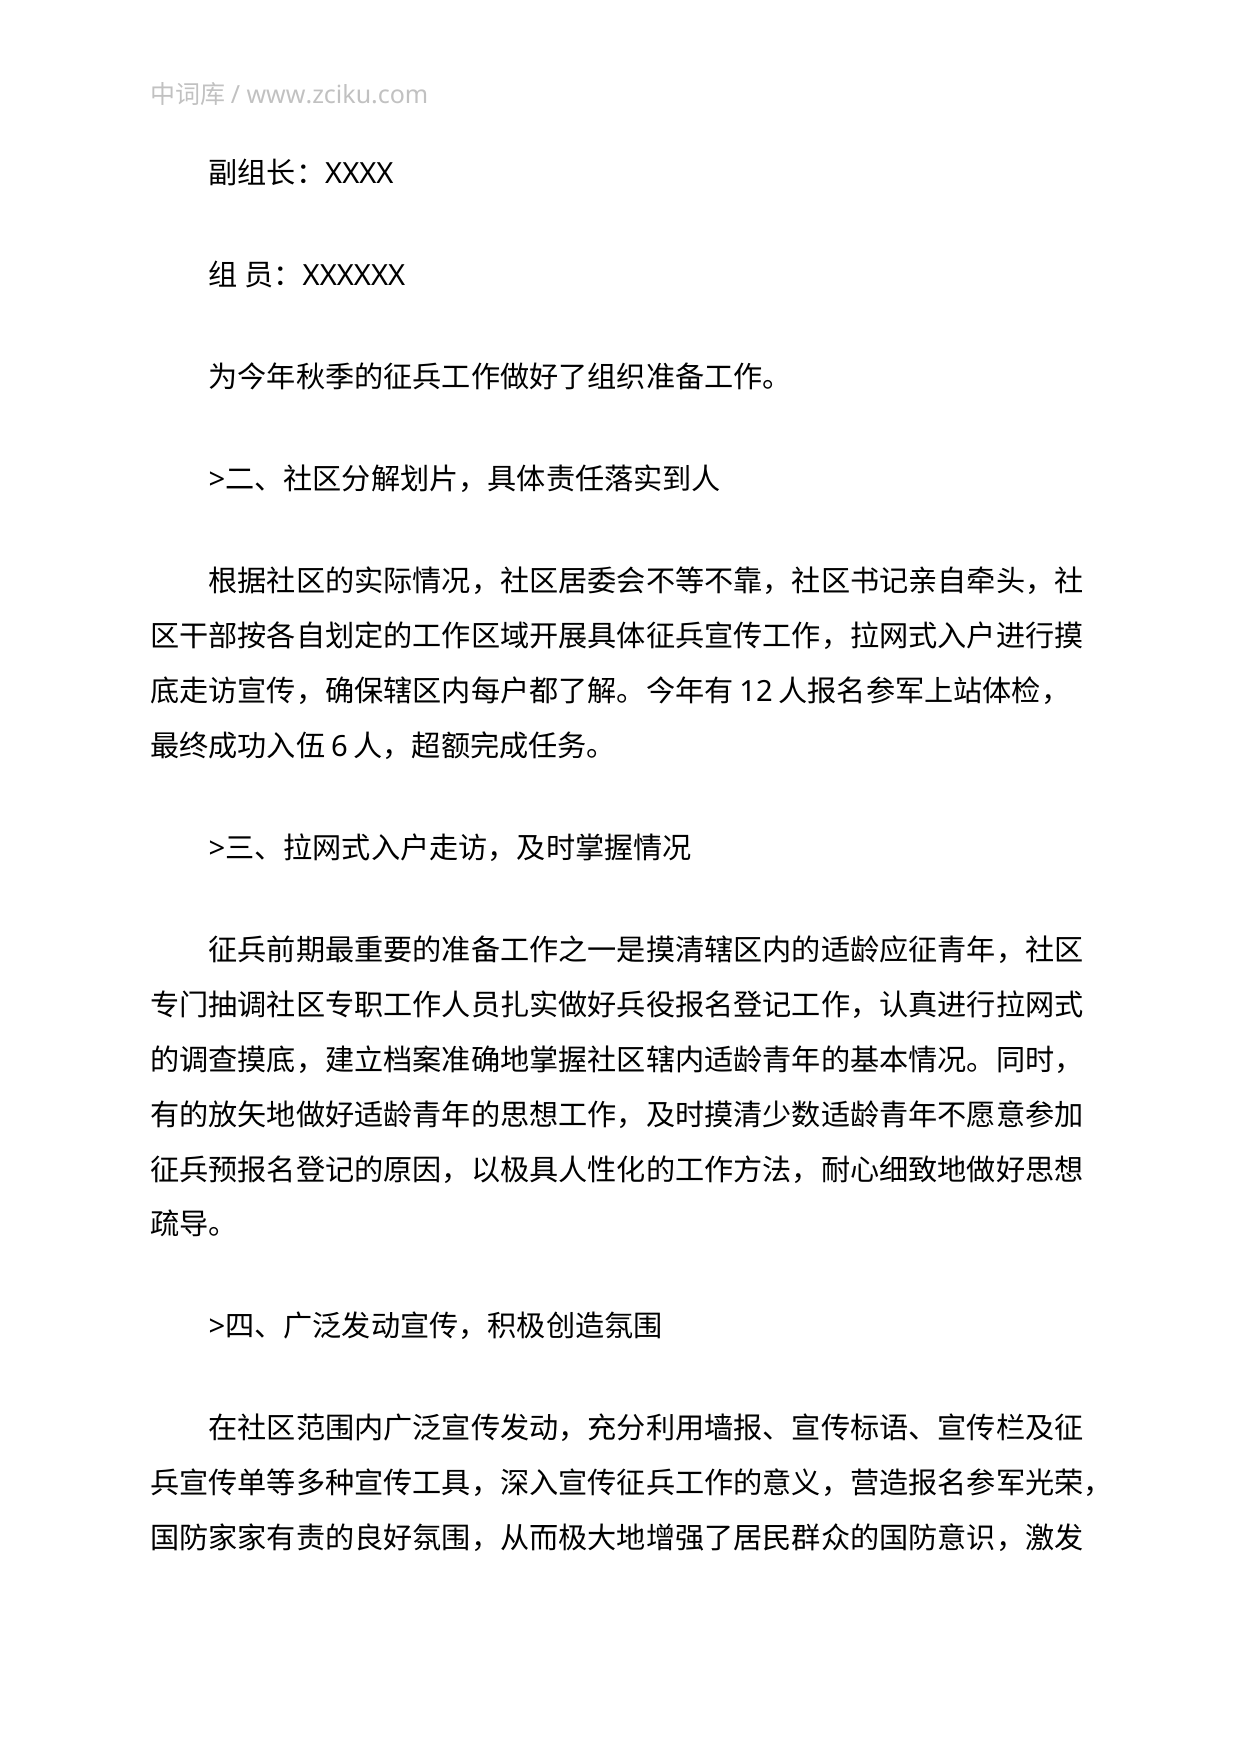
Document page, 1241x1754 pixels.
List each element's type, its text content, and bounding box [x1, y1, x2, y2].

text 征兵前期最重要的准备工作之一是摸清辖区内的适龄应征青年，社区专门抽调社区专职工作人员扎实做好兵役报名登记工作，认真进行拉网式的调查摸底，建立档案准确地掌握社区辖内适龄青年的基本情况。同时，有的放矢地做好适龄青年的思想工作，及时摸清少数适龄青年不愿意参加征兵预报名登记的原因，以极具人性化的工作方法，耐心细致地做好思想疏导。 [150, 926, 1090, 1243]
text >二、社区分解划片，具体责任落实到人 [150, 456, 1090, 498]
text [150, 1405, 1090, 1557]
text >三、拉网式入户走访，及时掌握情况 [150, 824, 1090, 867]
text 副组长：XXXX [150, 150, 1090, 192]
text 为今年秋季的征兵工作做好了组织准备工作。 [150, 354, 1090, 396]
text 根据社区的实际情况，社区居委会不等不靠，社区书记亲自牵头，社区干部按各自划定的工作区域开展具体征兵宣传工作，拉网式入户进行摸底走访宣传，确保辖区内每户都了解。今年有12人报名参军上站体检，最终成功入伍6人，超额完成任务。 [150, 558, 1090, 765]
text >四、广泛发动宣传，积极创造氛围 [150, 1303, 1090, 1345]
text 组 员：XXXXXX [150, 252, 1090, 294]
